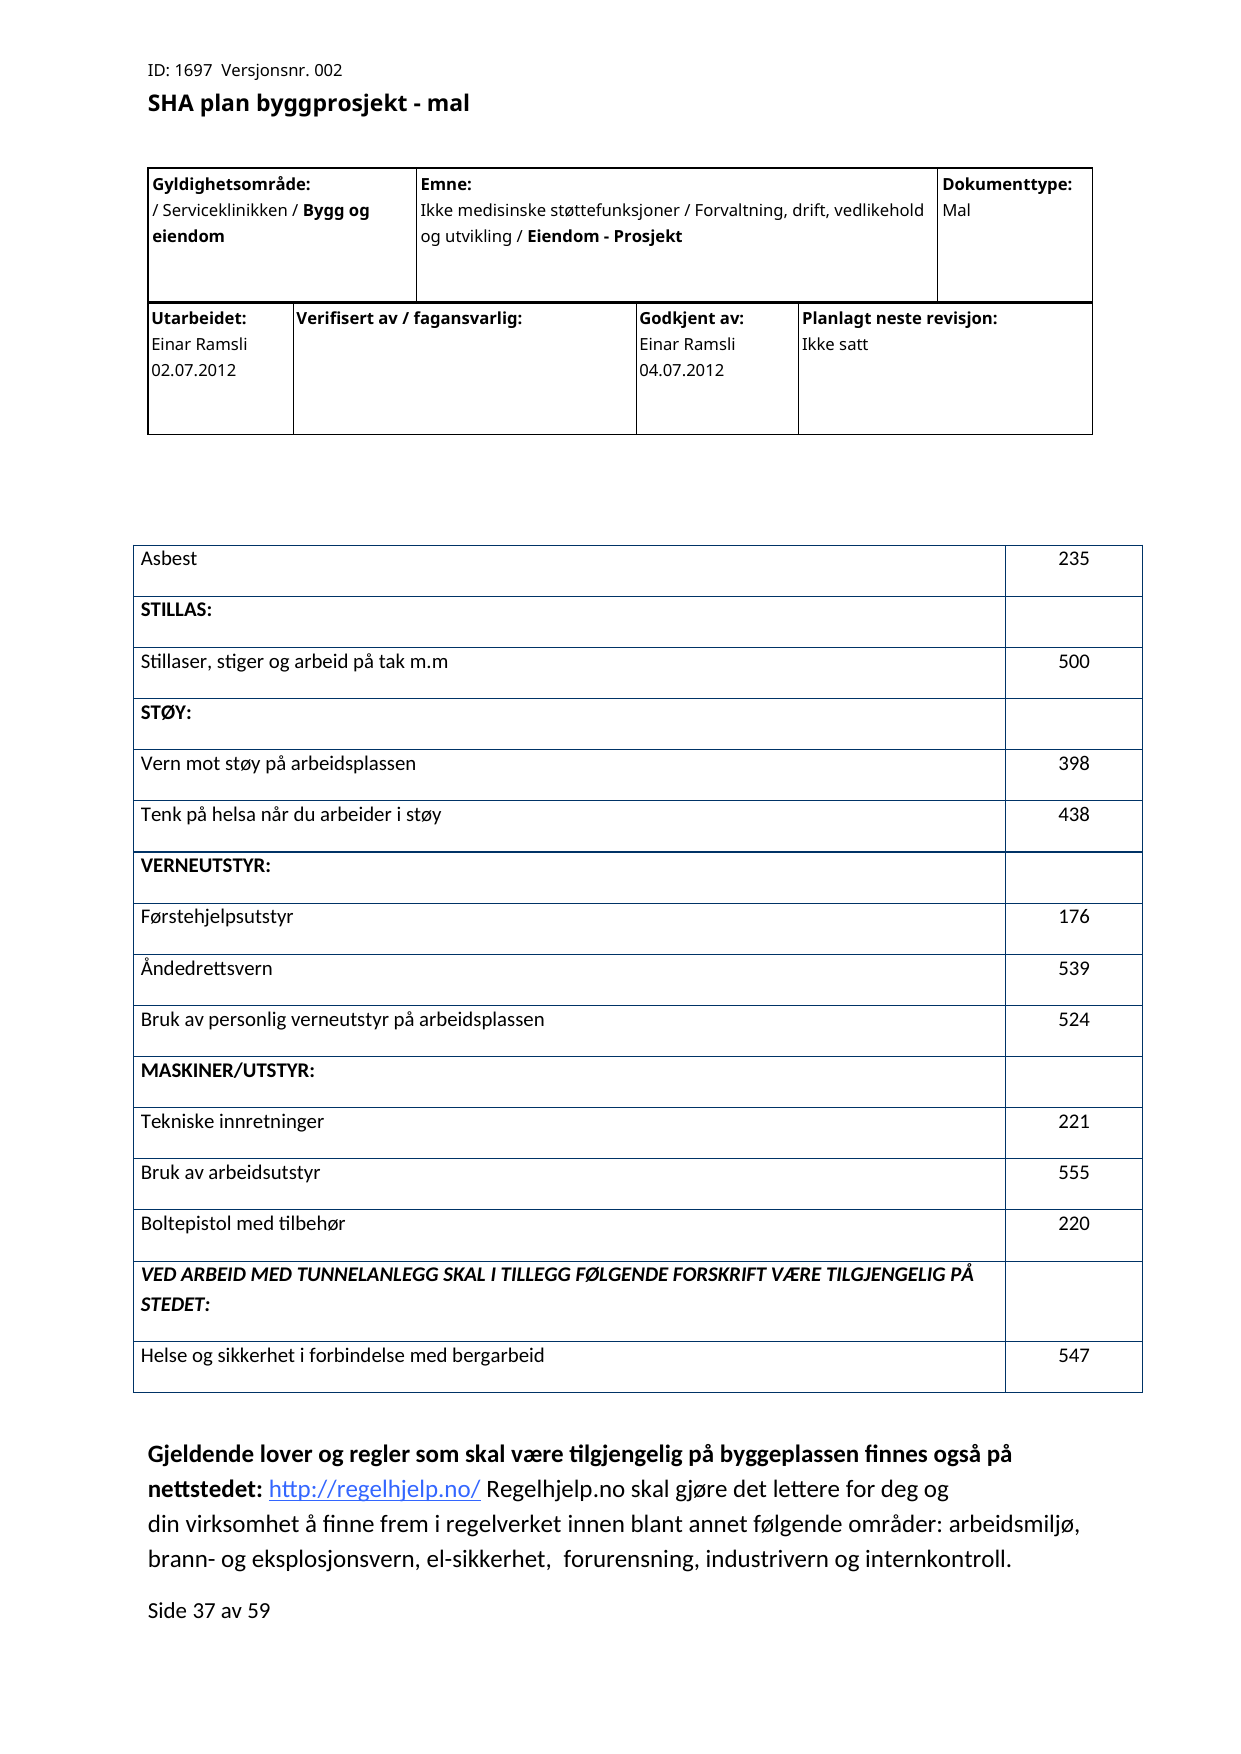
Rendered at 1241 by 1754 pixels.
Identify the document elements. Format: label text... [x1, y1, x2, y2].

table_cell 539 [1006, 955, 1142, 1005]
table_cell 220 [1006, 1210, 1142, 1261]
table_cell STILLAS: [134, 597, 1005, 647]
table_cell Vern mot støy på arbeidsplassen [134, 750, 1005, 800]
table_cell 438 [1006, 801, 1142, 851]
table_cell VERNEUTSTYR: [134, 853, 1005, 902]
table_cell 500 [1006, 648, 1142, 698]
text Gjeldende lover og regler som skal være tilgjengelig på byggeplassen finnes også på nettstedet: http://regelhjelp.no/ Regelhjelp.no skal gjøre det lettere for deg og din virksomhet å finne frem i regelverket innen blant annet følgende områder: arbeidsmiljø, brann- og eksplosjonsvern, el-sikkerhet, forurensning, industrivern og internkontroll. [148, 1439, 1092, 1574]
table_cell Tekniske innretninger [134, 1108, 1005, 1158]
table_cell [1006, 699, 1142, 749]
table_cell 398 [1006, 750, 1142, 800]
table_cell 524 [1006, 1006, 1142, 1056]
table_cell 547 [1006, 1342, 1142, 1392]
table_cell Åndedrettsvern [134, 955, 1005, 1005]
table_cell [1006, 1262, 1142, 1341]
table_cell VED ARBEID MED TUNNELANLEGG SKAL I TILLEGG FØLGENDE FORSKRIFT VÆRE TILGJENGELIG PÅ STEDET: [134, 1262, 1005, 1341]
table_cell Bruk av arbeidsutstyr [134, 1159, 1005, 1209]
table_cell Asbest [134, 546, 1005, 596]
table_cell Bruk av personlig verneutstyr på arbeidsplassen [134, 1006, 1005, 1056]
table_cell STØY: [134, 699, 1005, 749]
table_cell Boltepistol med tilbehør [134, 1210, 1005, 1261]
table_cell [1006, 853, 1142, 902]
table_cell 555 [1006, 1159, 1142, 1209]
table_cell Førstehjelpsutstyr [134, 904, 1005, 954]
table_cell Stillaser, stiger og arbeid på tak m.m [134, 648, 1005, 698]
table_cell 235 [1006, 546, 1142, 596]
table_cell [1006, 1057, 1142, 1107]
table_cell Tenk på helsa når du arbeider i støy [134, 801, 1005, 851]
table_cell Helse og sikkerhet i forbindelse med bergarbeid [134, 1342, 1005, 1392]
table_cell 176 [1006, 904, 1142, 954]
table_cell MASKINER/UTSTYR: [134, 1057, 1005, 1107]
table_cell [1006, 597, 1142, 647]
table_cell 221 [1006, 1108, 1142, 1158]
